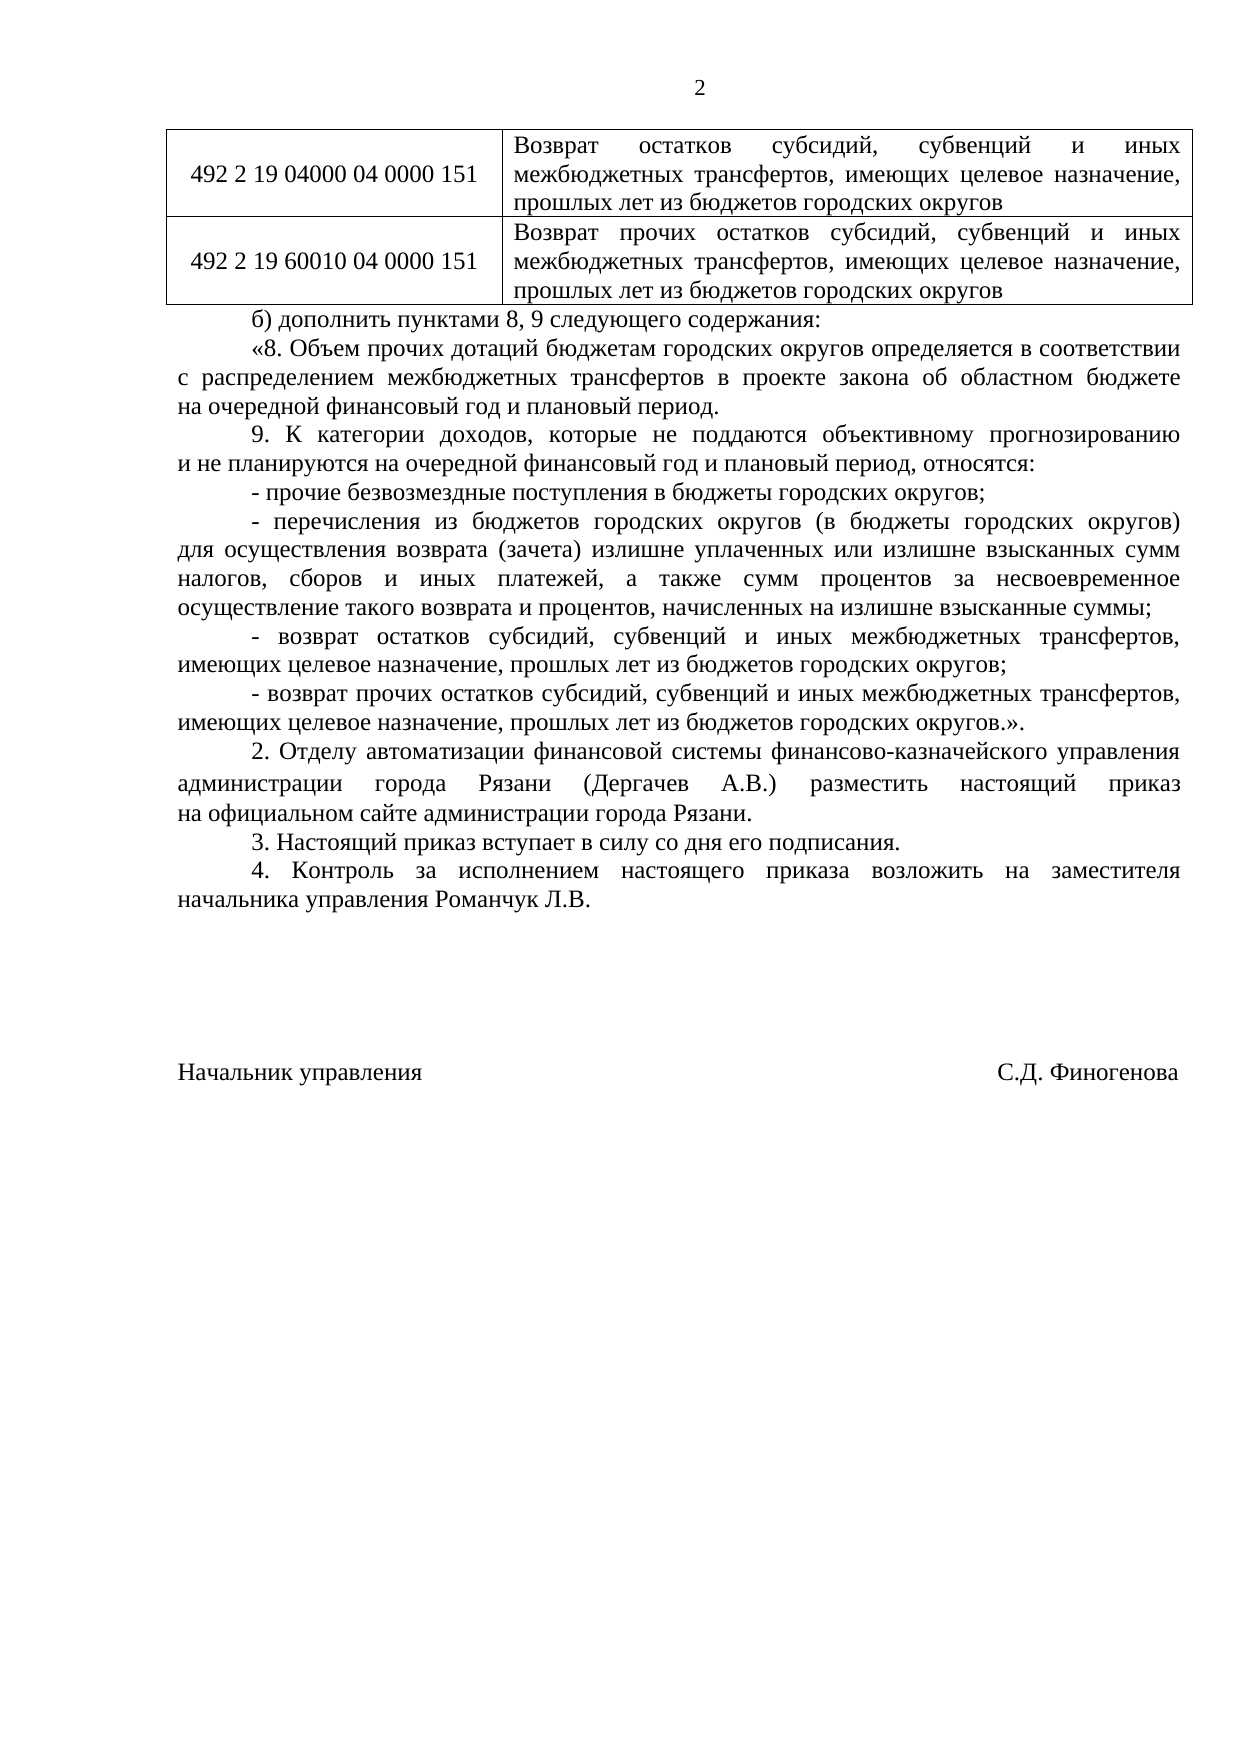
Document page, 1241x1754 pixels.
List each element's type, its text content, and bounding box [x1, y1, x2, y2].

text Начальник управления С.Д. Финогенова [177, 1057, 1181, 1086]
text «8. Объем прочих дотаций бюджетам городских округов определяется в соответствии с распределением межбюджетных трансфертов в проекте закона об областном бюджете на очередной финансовый год и плановый период. [177, 333, 1181, 419]
text 3. Настоящий приказ вступает в силу со дня его подписания. [251, 827, 1181, 856]
text 2. Отделу автоматизации финансовой системы финансово-казначейского управления администрации города Рязани (Дергачев А.В.) разместить настоящий приказ на официальном сайте администрации города Рязани. [177, 736, 1181, 827]
text 9. К категории доходов, которые не поддаются объективному прогнозированию и не планируются на очередной финансовый год и плановый период, относятся: [177, 419, 1181, 477]
text - перечисления из бюджетов городских округов (в бюджеты городских округов) для осуществления возврата (зачета) излишне уплаченных или излишне взысканных сумм налогов, сборов и иных платежей, а также сумм процентов за несвоевременное осуществление такого возврата и процентов, начисленных на излишне взысканные суммы; [177, 506, 1181, 621]
text - прочие безвозмездные поступления в бюджеты городских округов; [177, 477, 1181, 506]
table_cell Возврат остатков субсидий, субвенций и иных межбюджетных трансфертов, имеющих целевое назначение, прошлых лет из бюджетов городских округов [503, 130, 1192, 216]
table_cell 492 2 19 04000 04 0000 151 [167, 130, 502, 216]
table_cell 492 2 19 60010 04 0000 151 [167, 217, 502, 303]
text - возврат остатков субсидий, субвенций и иных межбюджетных трансфертов, имеющих целевое назначение, прошлых лет из бюджетов городских округов; [177, 621, 1181, 678]
text 4. Контроль за исполнением настоящего приказа возложить на заместителя начальника управления Романчук Л.В. [177, 856, 1181, 913]
text б) дополнить пунктами 8, 9 следующего содержания: [177, 305, 1181, 333]
text - возврат прочих остатков субсидий, субвенций и иных межбюджетных трансфертов, имеющих целевое назначение, прошлых лет из бюджетов городских округов.». [177, 678, 1181, 736]
table_cell Возврат прочих остатков субсидий, субвенций и иных межбюджетных трансфертов, имеющих целевое назначение, прошлых лет из бюджетов городских округов [503, 217, 1192, 303]
